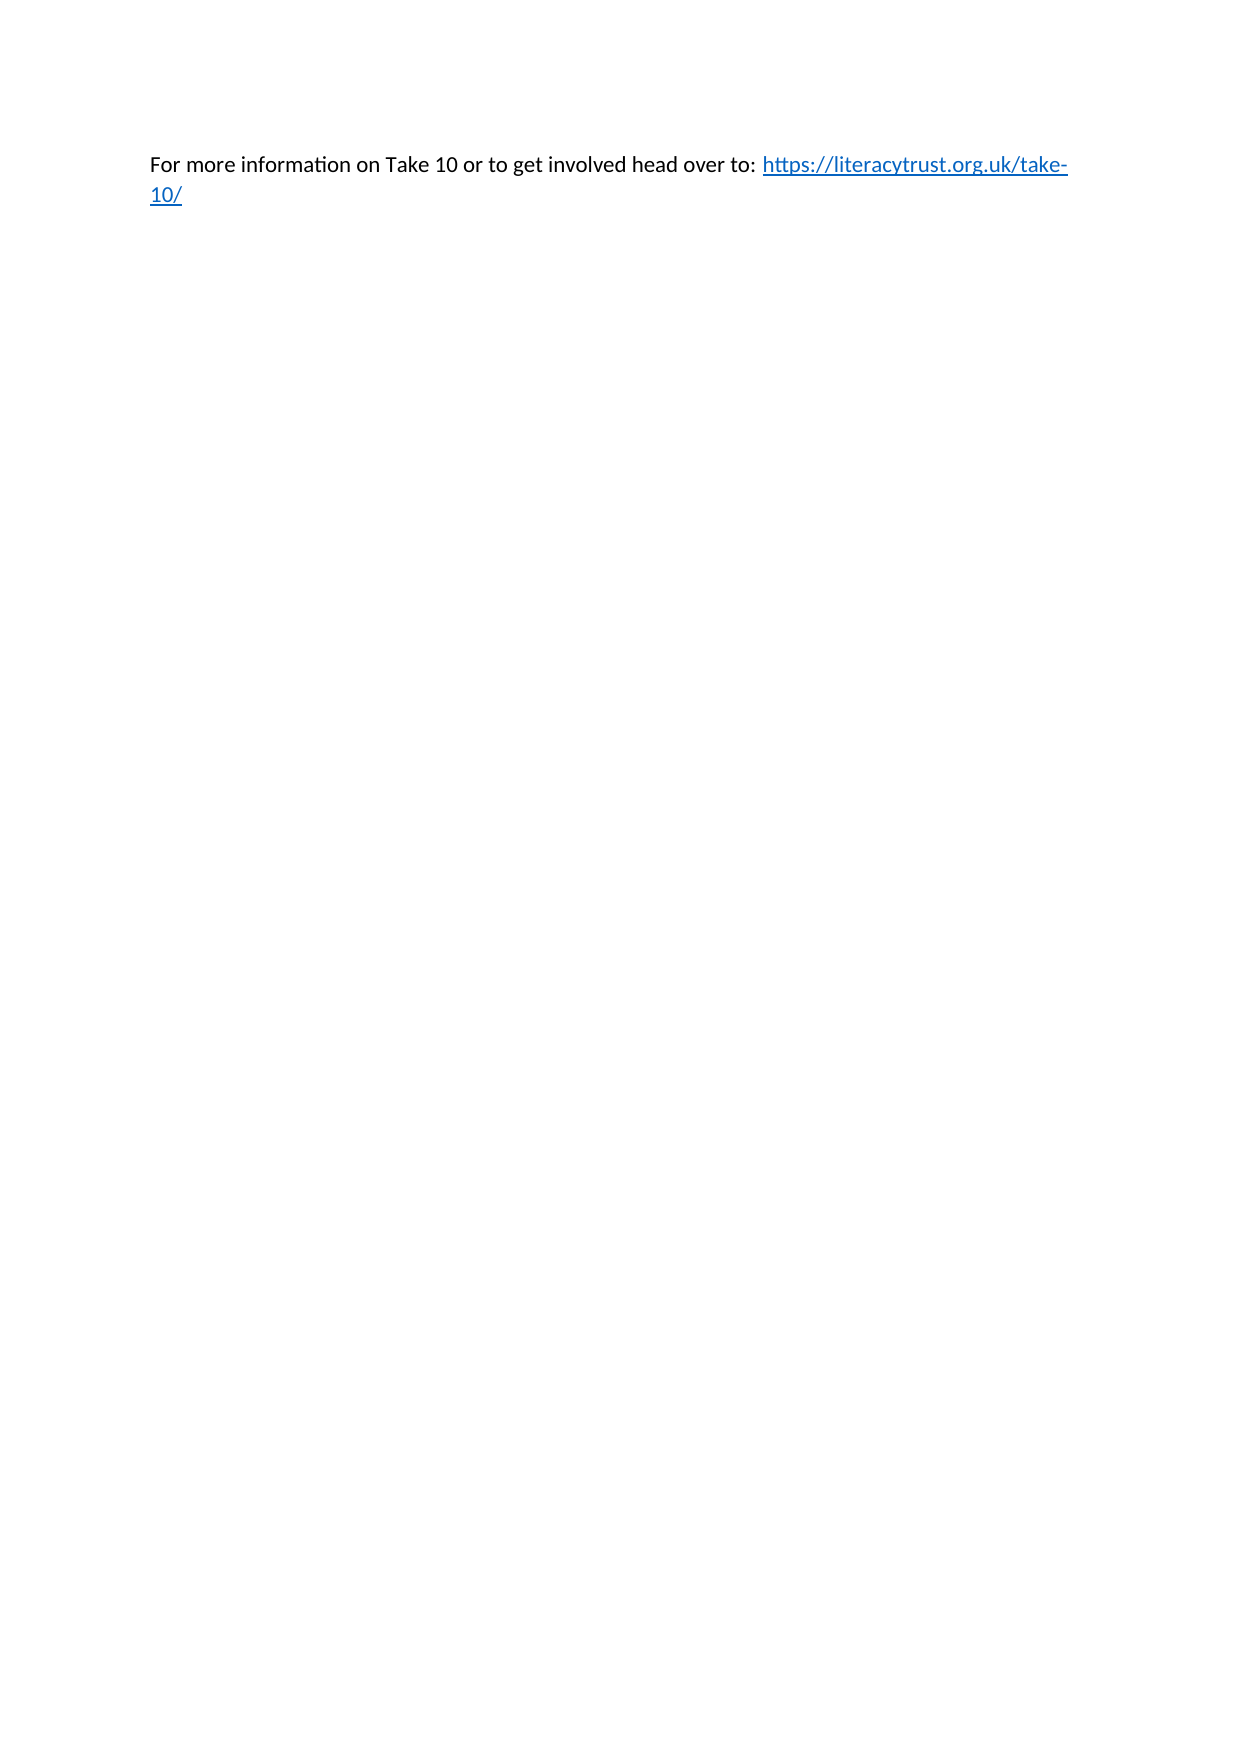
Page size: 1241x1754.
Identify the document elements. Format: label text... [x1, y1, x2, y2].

text For more information on Take 10 or to get involved head over to: https://literacytrust.org.uk/take-10/ [150, 150, 1090, 208]
